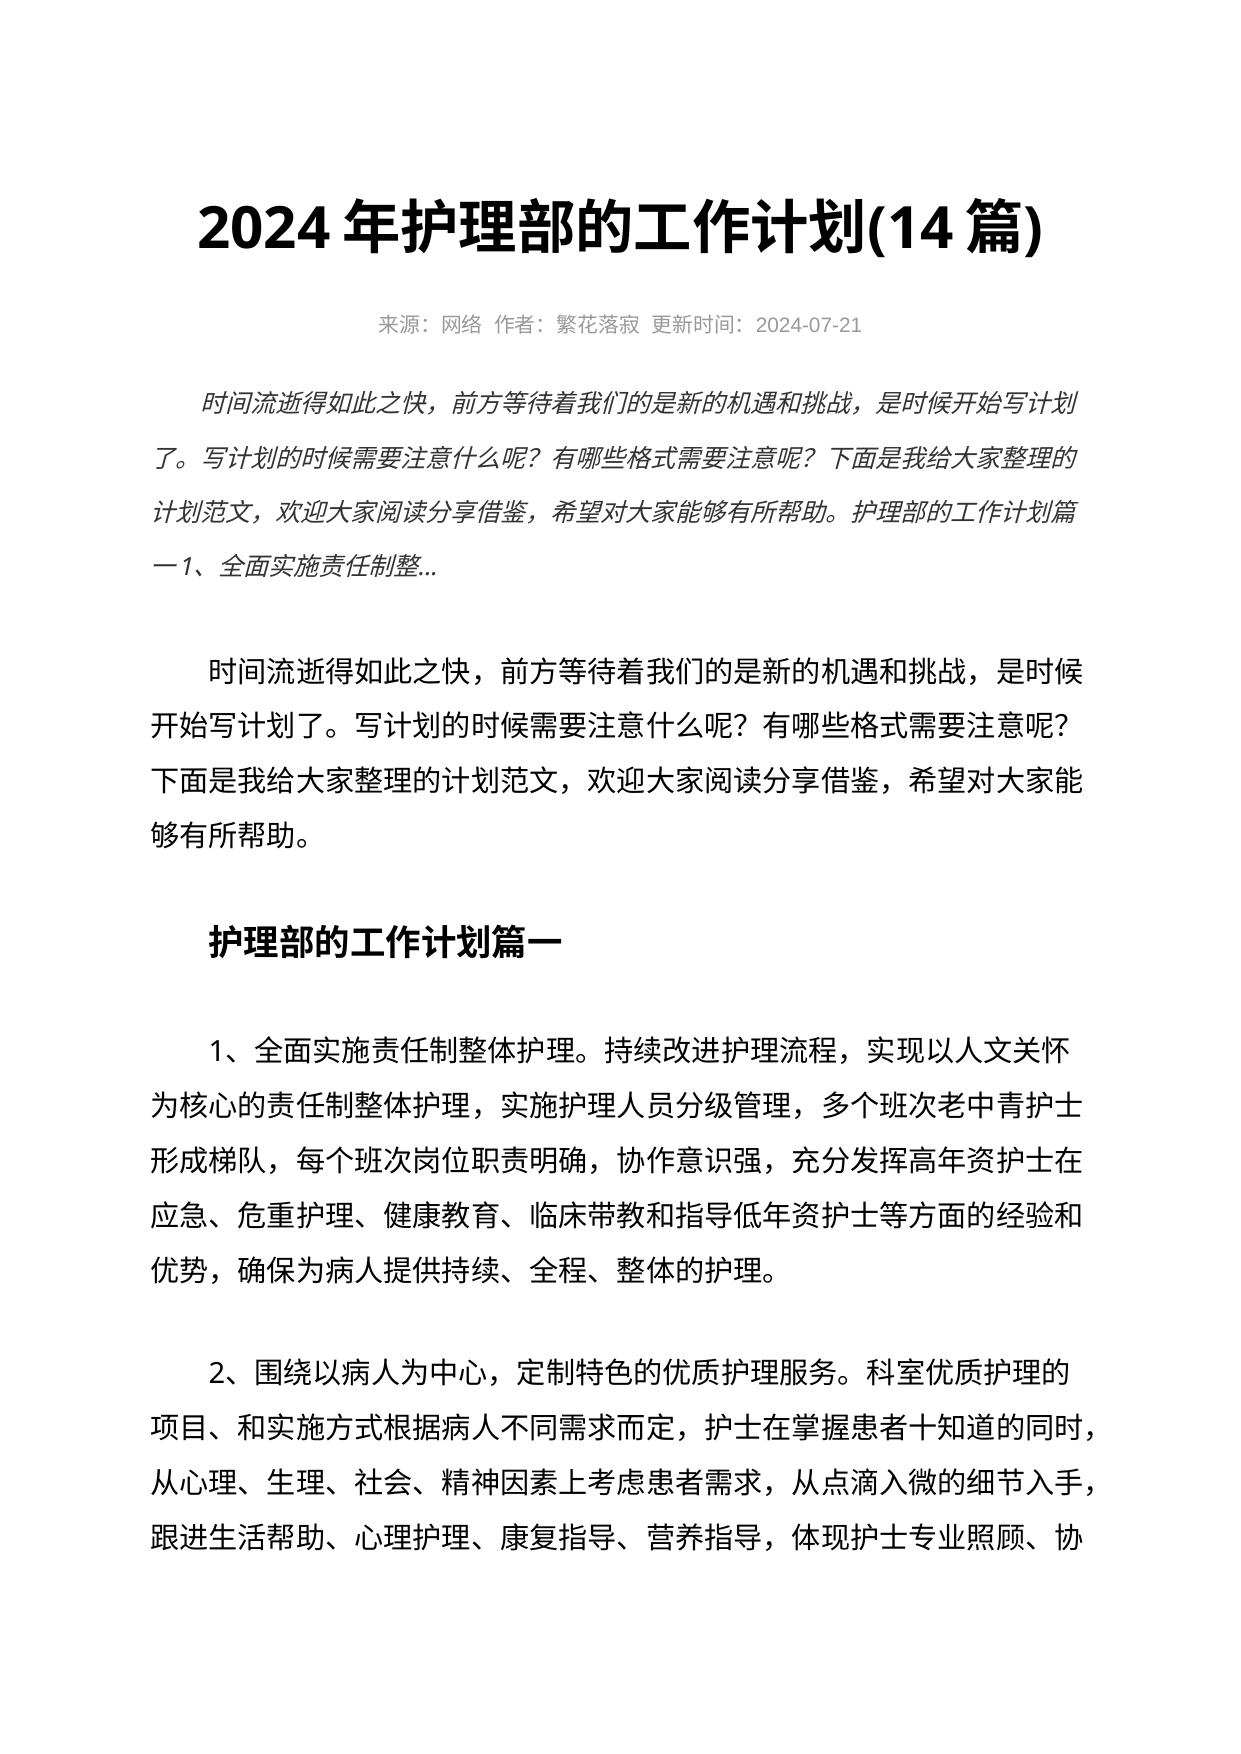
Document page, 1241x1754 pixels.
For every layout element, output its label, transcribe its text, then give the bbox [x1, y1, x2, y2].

subtitle 2024年护理部的工作计划(14篇) [150, 181, 1090, 266]
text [150, 1349, 1090, 1557]
text 时间流逝得如此之快，前方等待着我们的是新的机遇和挑战，是时候开始写计划了。写计划的时候需要注意什么呢？有哪些格式需要注意呢？下面是我给大家整理的计划范文，欢迎大家阅读分享借鉴，希望对大家能够有所帮助。 [150, 648, 1090, 855]
text 护理部的工作计划篇一 [150, 914, 1090, 966]
text 时间流逝得如此之快，前方等待着我们的是新的机遇和挑战，是时候开始写计划了。写计划的时候需要注意什么呢？有哪些格式需要注意呢？下面是我给大家整理的计划范文，欢迎大家阅读分享借鉴，希望对大家能够有所帮助。护理部的工作计划篇一1、全面实施责任制整... [150, 384, 1090, 583]
text 1、全面实施责任制整体护理。持续改进护理流程，实现以人文关怀为核心的责任制整体护理，实施护理人员分级管理，多个班次老中青护士形成梯队，每个班次岗位职责明确，协作意识强，充分发挥高年资护士在应急、危重护理、健康教育、临床带教和指导低年资护士等方面的经验和优势，确保为病人提供持续、全程、整体的护理。 [150, 1028, 1090, 1290]
text 来源：网络 作者：繁花落寂 更新时间：2024-07-21 [150, 313, 1090, 337]
